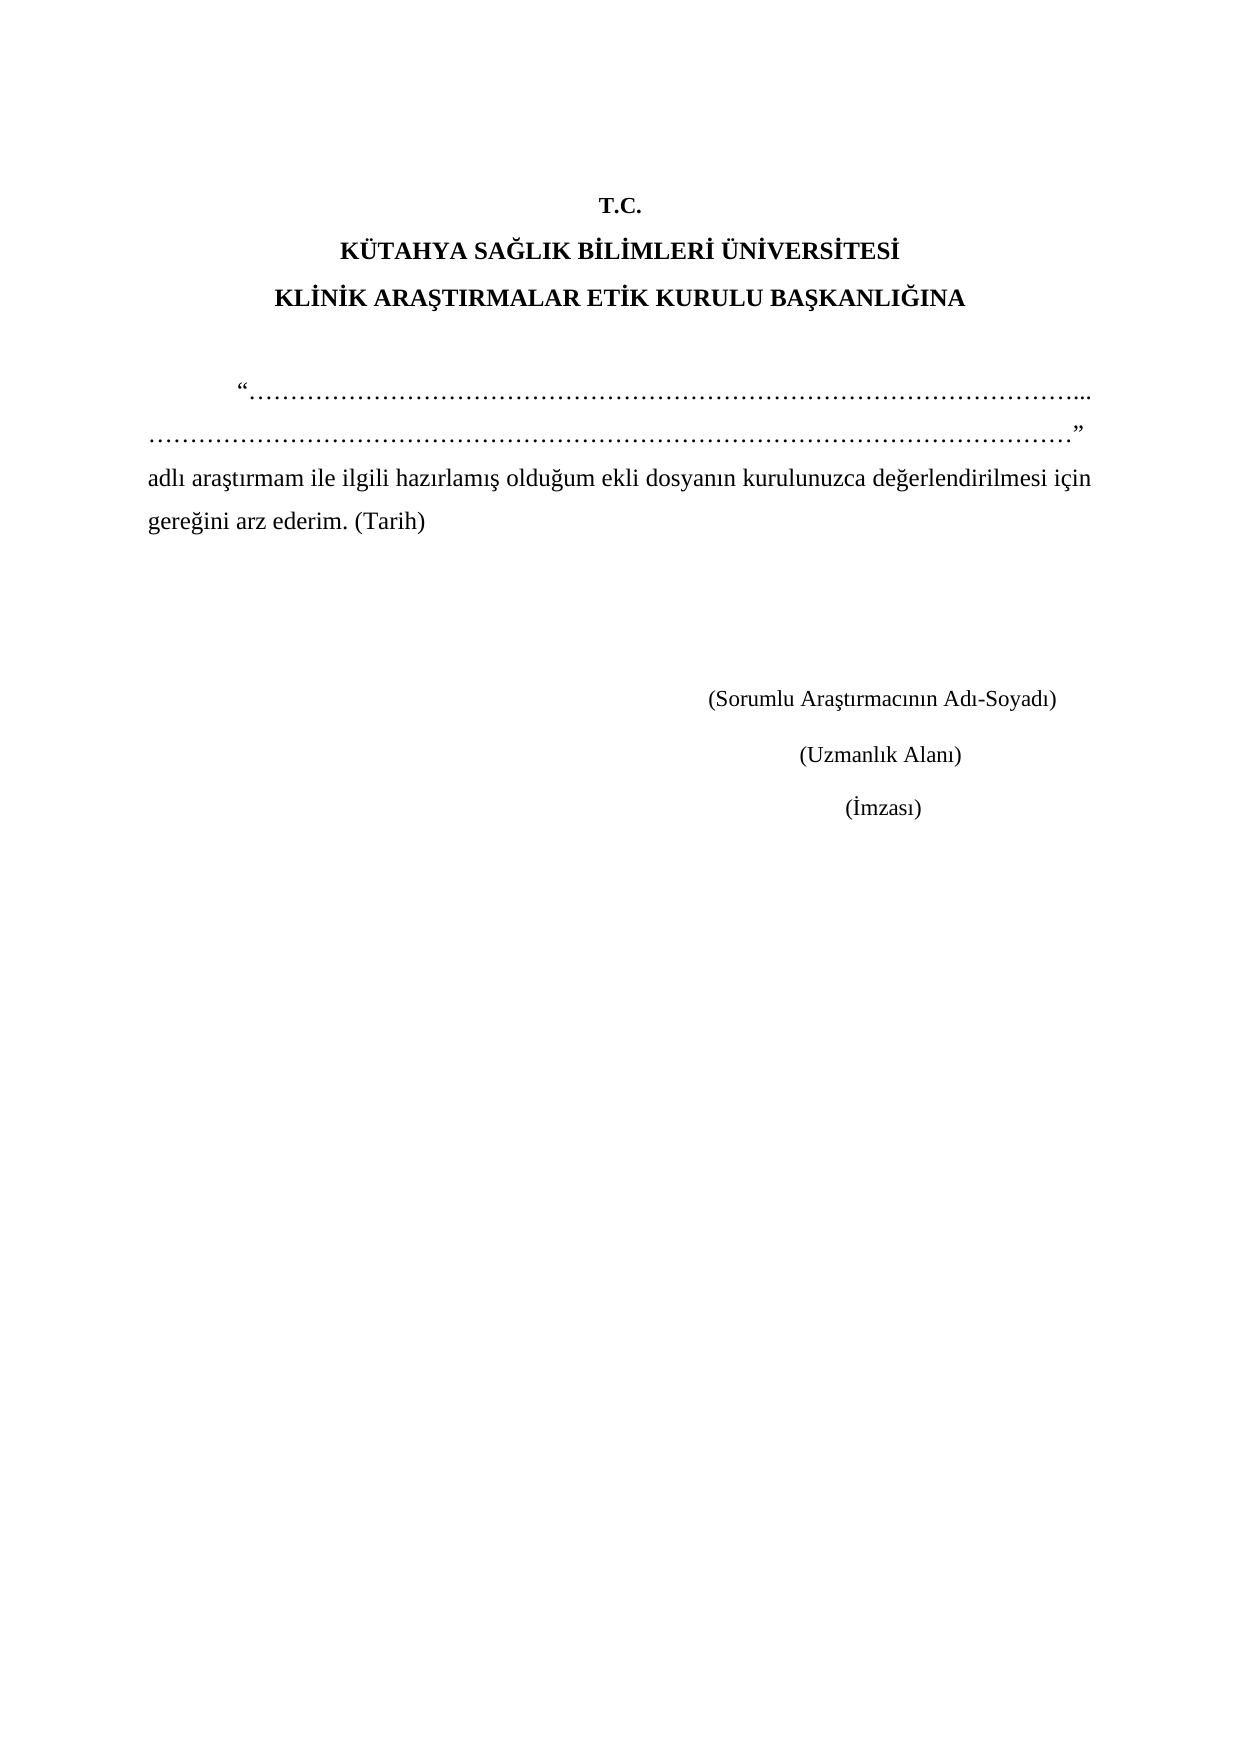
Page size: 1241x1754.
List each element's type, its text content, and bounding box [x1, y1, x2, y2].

text “………………………………………………………………………………………... …………………………………………………………………………………………………” adlı araştırmam ile ilgili hazırlamış olduğum ekli dosyanın kurulunuzca değerlendirilmesi için gereğini arz ederim. (Tarih) [148, 376, 1093, 534]
text KÜTAHYA SAĞLIK BİLİMLERİ ÜNİVERSİTESİ [148, 236, 1093, 265]
text KLİNİK ARAŞTIRMALAR ETİK KURULU BAŞKANLIĞINA [148, 283, 1093, 312]
text (Sorumlu Araştırmacının Adı-Soyadı) [148, 685, 1093, 712]
text T.C. [148, 192, 1093, 218]
text (Uzmanlık Alanı) [148, 741, 1093, 768]
text (İmzası) [148, 794, 1093, 820]
